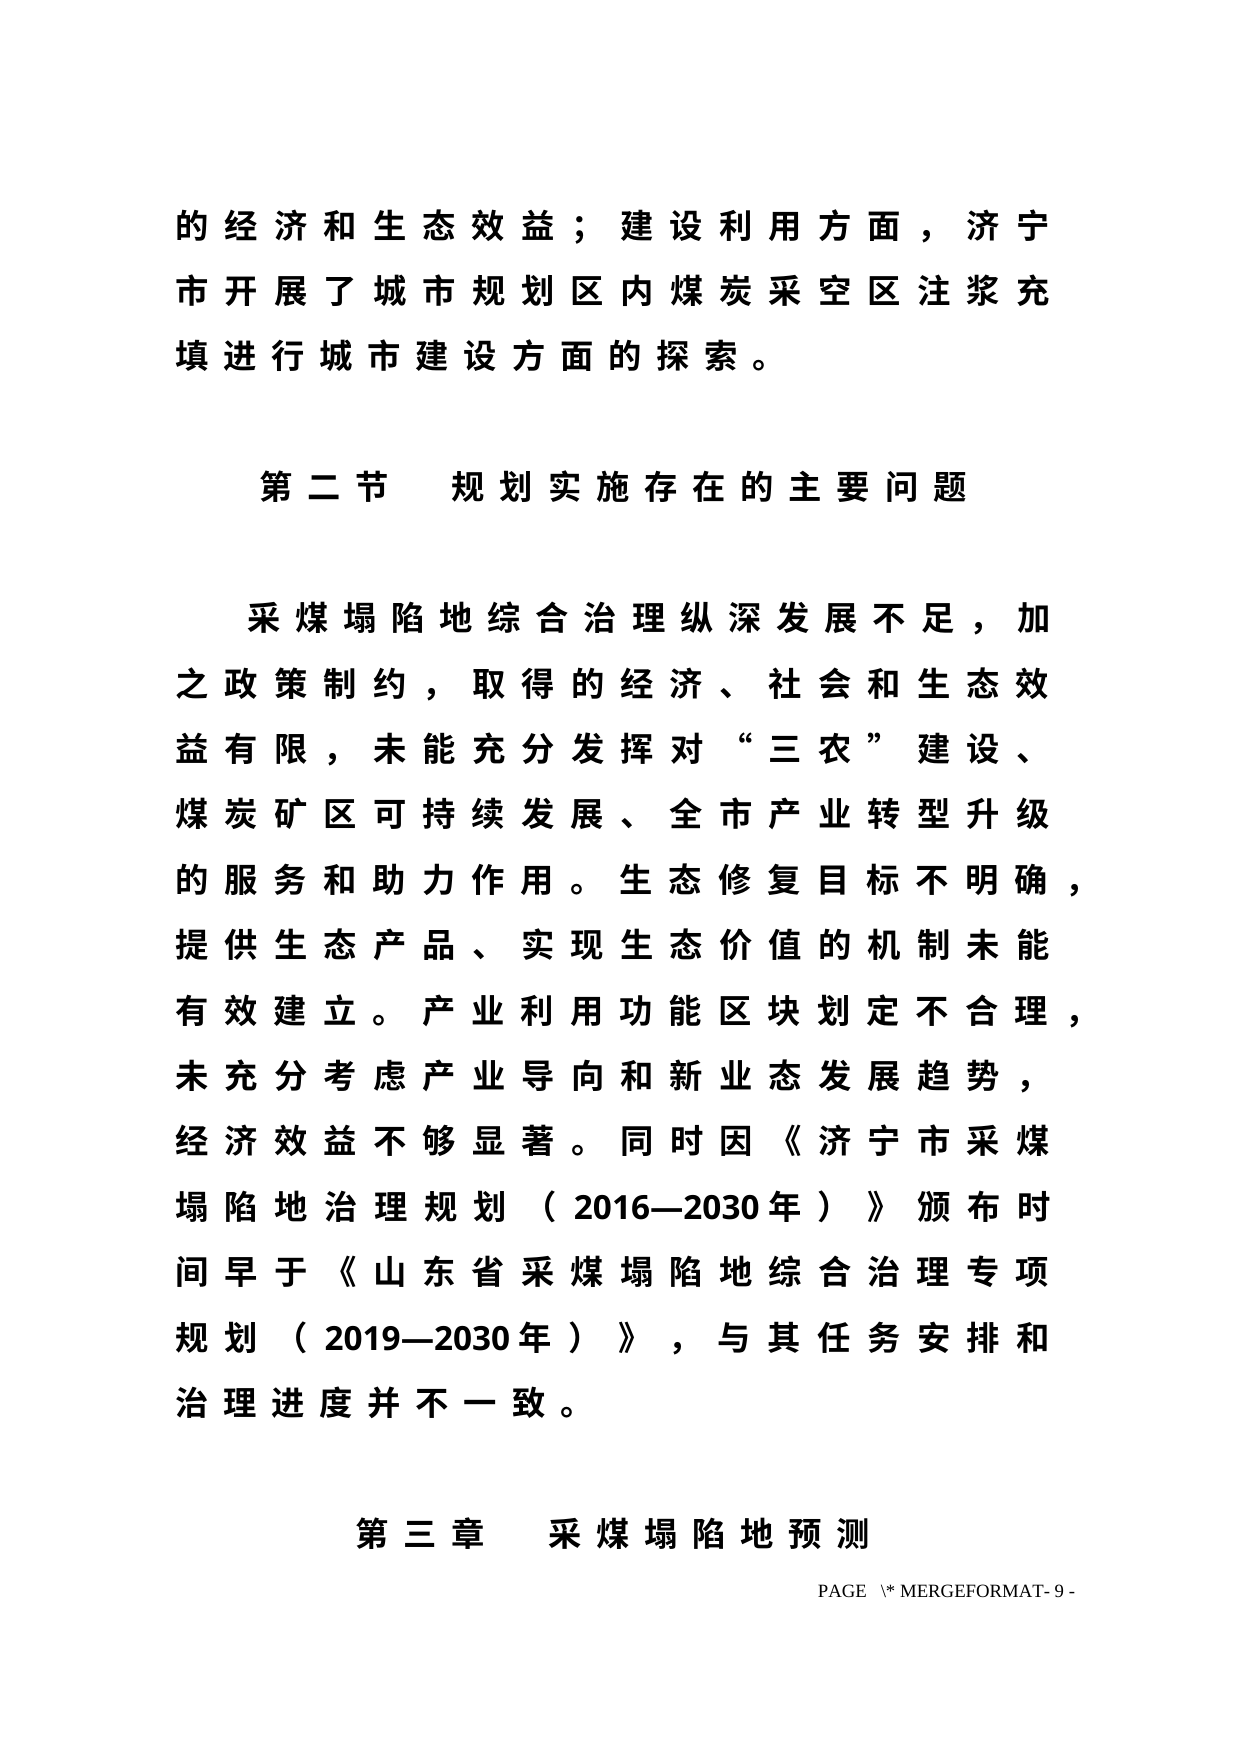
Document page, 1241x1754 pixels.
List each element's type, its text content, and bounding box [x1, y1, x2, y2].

text 第三章 采煤塌陷地预测 [175, 1499, 1065, 1564]
text 采煤塌陷地综合治理纵深发展不足，加之政策制约，取得的经济、社会和生态效益有限，未能充分发挥对“三农”建设、煤炭矿区可持续发展、全市产业转型升级的服务和助力作用。生态修复目标不明确，提供生态产品、实现生态价值的机制未能有效建立。产业利用功能区块划定不合理，未充分考虑产业导向和新业态发展趋势，经济效益不够显著。同时因《济宁市采煤塌陷地治理规划（2016—2030年）》颁布时间早于《山东省采煤塌陷地综合治理专项规划（2019—2030年）》，与其任务安排和治理进度并不一致。 [175, 583, 1065, 1434]
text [175, 191, 1065, 387]
text 第二节 规划实施存在的主要问题 [175, 452, 1065, 518]
